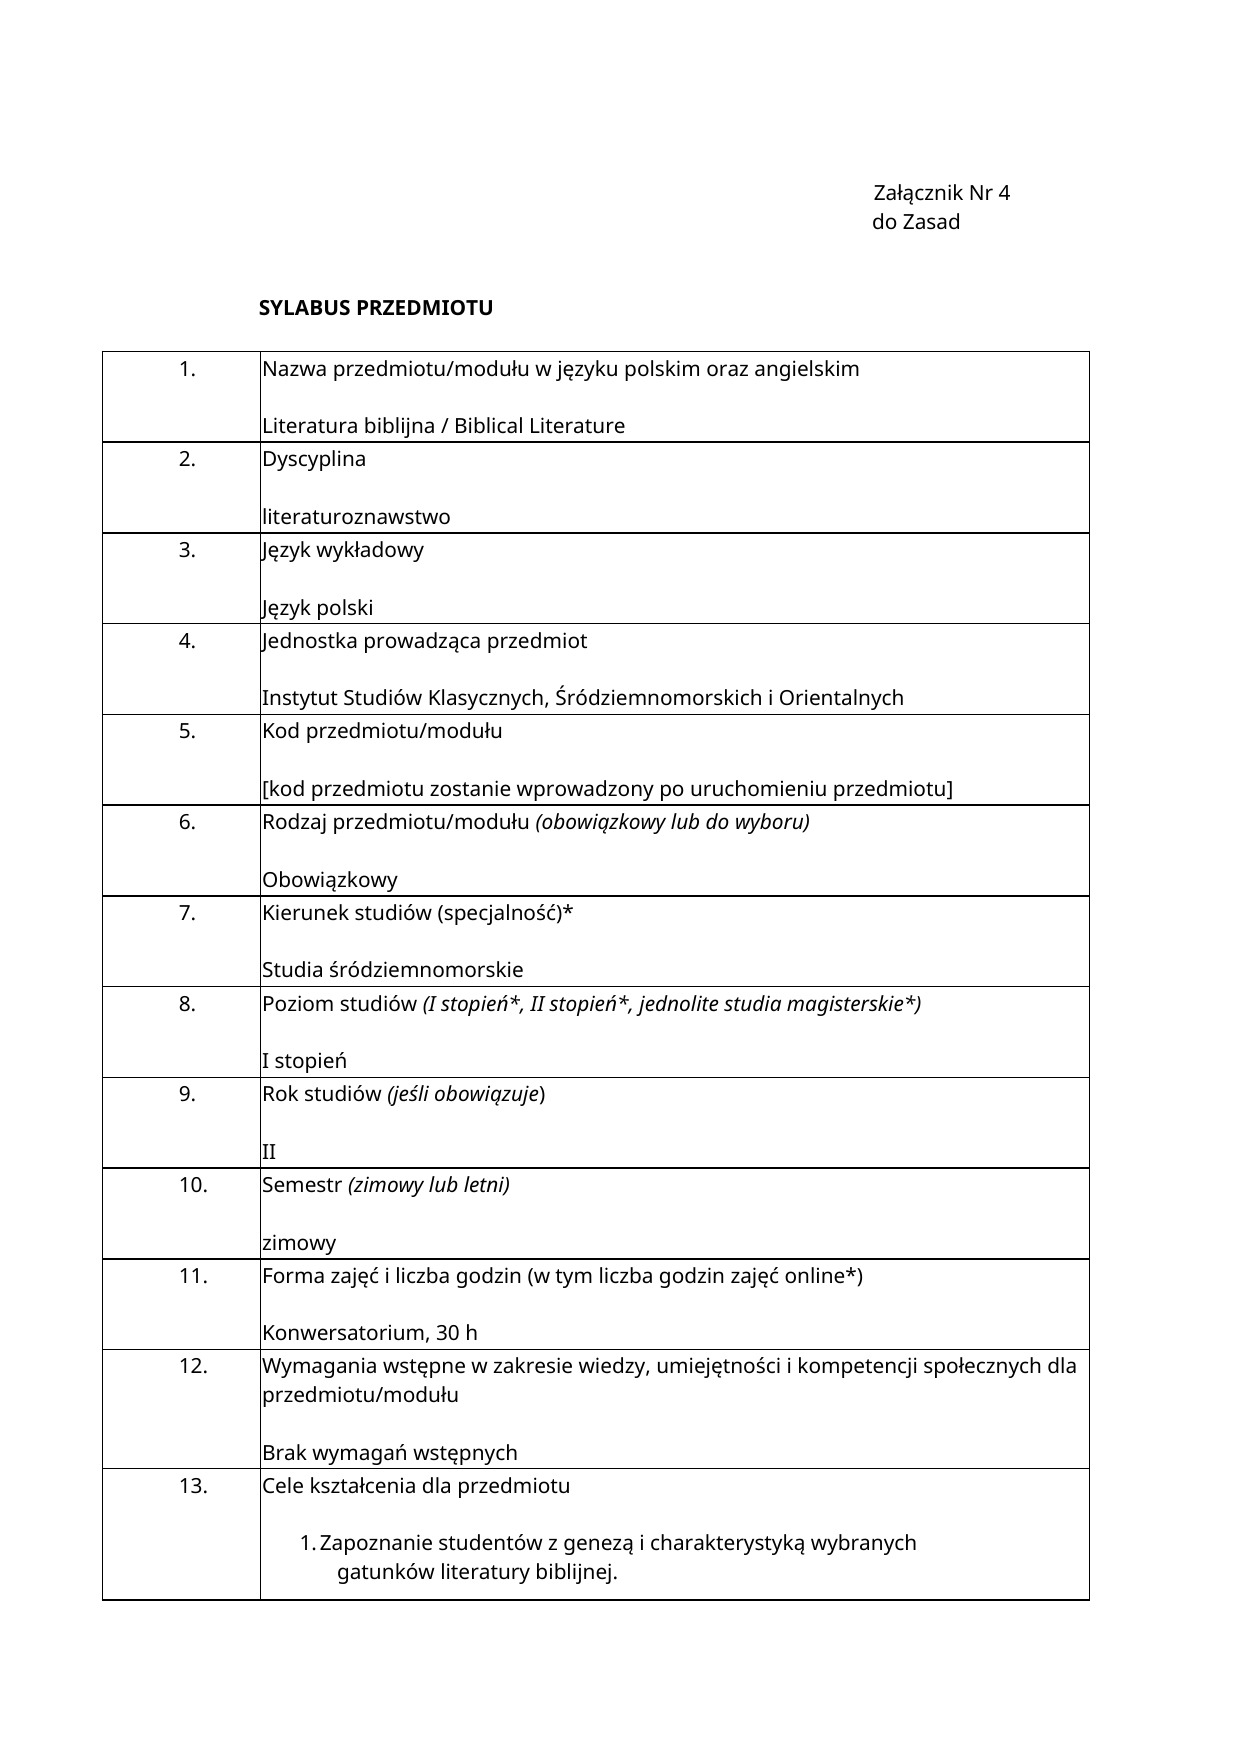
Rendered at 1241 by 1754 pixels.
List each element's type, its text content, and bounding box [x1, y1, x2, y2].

table_cell Kod przedmiotu/modułu [kod przedmiotu zostanie wprowadzony po uruchomieniu przedmiotu] [261, 715, 1089, 804]
text SYLABUS PRZEDMIOTU [91, 293, 1090, 321]
table_cell Dyscyplina literaturoznawstwo [261, 443, 1089, 532]
text do Zasad [812, 207, 1120, 235]
table_cell [103, 534, 260, 623]
table_header [103, 352, 260, 441]
table_cell [103, 1469, 260, 1599]
table_cell [103, 1260, 260, 1348]
table_cell Język wykładowy Język polski [261, 534, 1089, 623]
table_cell Poziom studiów (I stopień*, II stopień*, jednolite studia magisterskie*) I stopień [261, 987, 1089, 1076]
table_cell [103, 443, 260, 532]
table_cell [261, 1469, 1089, 1599]
table_cell [103, 715, 260, 804]
table_cell [103, 624, 260, 713]
table_cell [103, 1350, 260, 1468]
table_header Nazwa przedmiotu/modułu w języku polskim oraz angielskim Literatura biblijna / Biblical Literature [261, 352, 1089, 441]
table_cell Forma zajęć i liczba godzin (w tym liczba godzin zajęć online*) Konwersatorium, 30 h [261, 1260, 1089, 1348]
table_cell [103, 1169, 260, 1258]
table_cell [103, 987, 260, 1076]
table_cell [103, 806, 260, 895]
table_cell Kierunek studiów (specjalność)* Studia śródziemnomorskie [261, 897, 1089, 986]
table_cell Wymagania wstępne w zakresie wiedzy, umiejętności i kompetencji społecznych dla przedmiotu/modułu Brak wymagań wstępnych [261, 1350, 1089, 1468]
table_cell [103, 897, 260, 986]
table_cell Jednostka prowadząca przedmiot Instytut Studiów Klasycznych, Śródziemnomorskich i Orientalnych [261, 624, 1089, 713]
table_cell Rodzaj przedmiotu/modułu (obowiązkowy lub do wyboru) Obowiązkowy [261, 806, 1089, 895]
text Załącznik Nr 4 [873, 178, 1120, 207]
table_cell Rok studiów (jeśli obowiązuje) II [261, 1078, 1089, 1167]
table_cell [103, 1078, 260, 1167]
table_cell Semestr (zimowy lub letni) zimowy [261, 1169, 1089, 1258]
